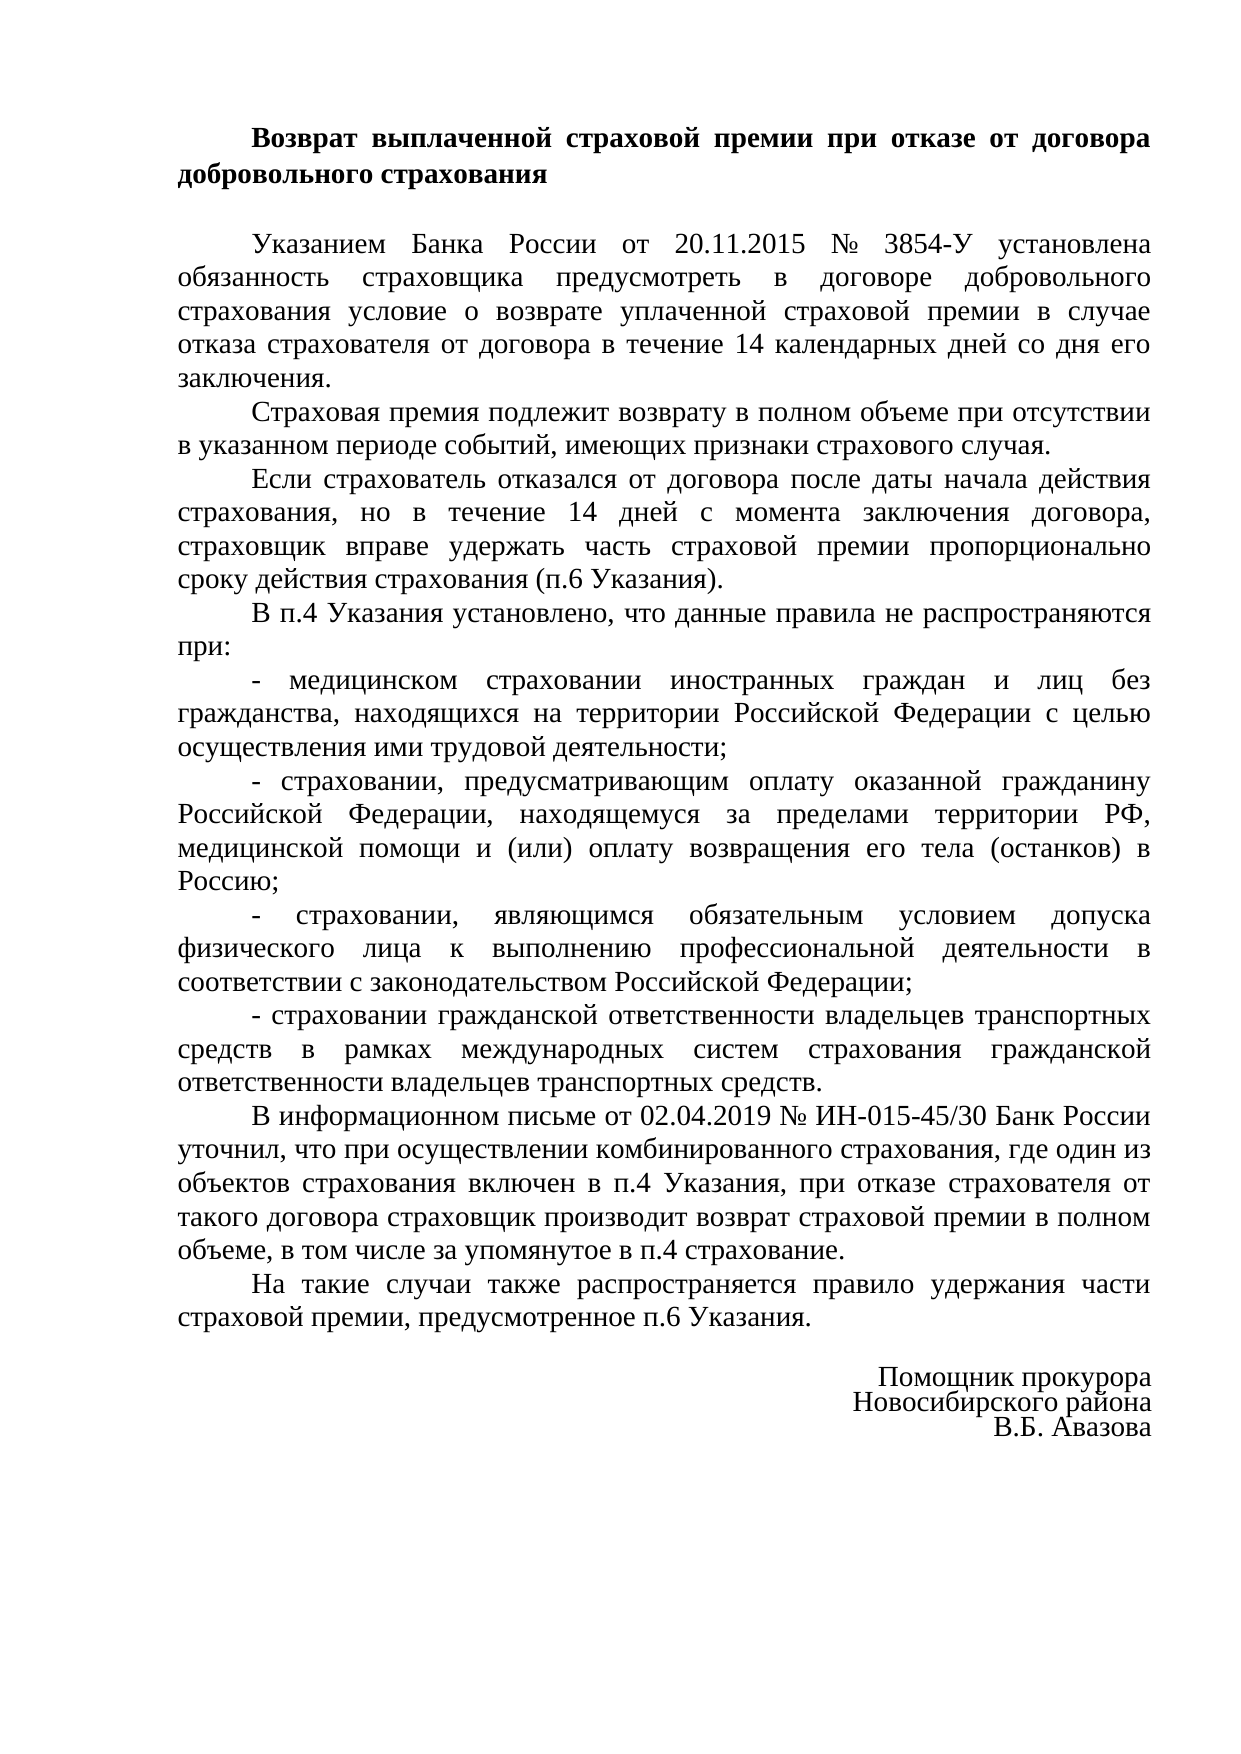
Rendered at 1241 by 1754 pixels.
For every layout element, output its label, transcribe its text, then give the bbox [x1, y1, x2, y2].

text Возврат выплаченной страховой премии при отказе от договора добровольного страхования [177, 118, 1152, 190]
text - медицинском страховании иностранных граждан и лиц без гражданства, находящихся на территории Российской Федерации с целью осуществления ими трудовой деятельности; [177, 662, 1152, 763]
text На такие случаи также распространяется правило удержания части страховой премии, предусмотренное п.6 Указания. [177, 1266, 1152, 1333]
text Страховая премия подлежит возврату в полном объеме при отсутствии в указанном периоде событий, имеющих признаки страхового случая. [177, 394, 1152, 461]
text Если страхователь отказался от договора после даты начала действия страхования, но в течение 14 дней с момента заключения договора, страховщик вправе удержать часть страховой премии пропорционально сроку действия страхования (п.6 Указания). [177, 461, 1152, 595]
text В п.4 Указания установлено, что данные правила не распространяются при: [177, 595, 1152, 662]
text В.Б. Авазова [177, 1416, 1152, 1441]
text - страховании, предусматривающим оплату оказанной гражданину Российской Федерации, находящемуся за пределами территории РФ, медицинской помощи и (или) оплату возвращения его тела (останков) в Россию; [177, 763, 1152, 897]
text - страховании, являющимся обязательным условием допуска физического лица к выполнению профессиональной деятельности в соответствии с законодательством Российской Федерации; [177, 897, 1152, 997]
text Указанием Банка России от 20.11.2015 № 3854-У установлена обязанность страховщика предусмотреть в договоре добровольного страхования условие о возврате уплаченной страховой премии в случае отказа страхователя от договора в течение 14 календарных дней со дня его заключения. [177, 226, 1152, 394]
text Помощник прокурора [177, 1366, 1152, 1391]
text - страховании гражданской ответственности владельцев транспортных средств в рамках международных систем страхования гражданской ответственности владельцев транспортных средств. [177, 997, 1152, 1098]
text В информационном письме от 02.04.2019 № ИН-015-45/30 Банк России уточнил, что при осуществлении комбинированного страхования, где один из объектов страхования включен в п.4 Указания, при отказе страхователя от такого договора страховщик производит возврат страховой премии в полном объеме, в том числе за упомянутое в п.4 страхование. [177, 1098, 1152, 1266]
text Новосибирского района [177, 1391, 1152, 1416]
